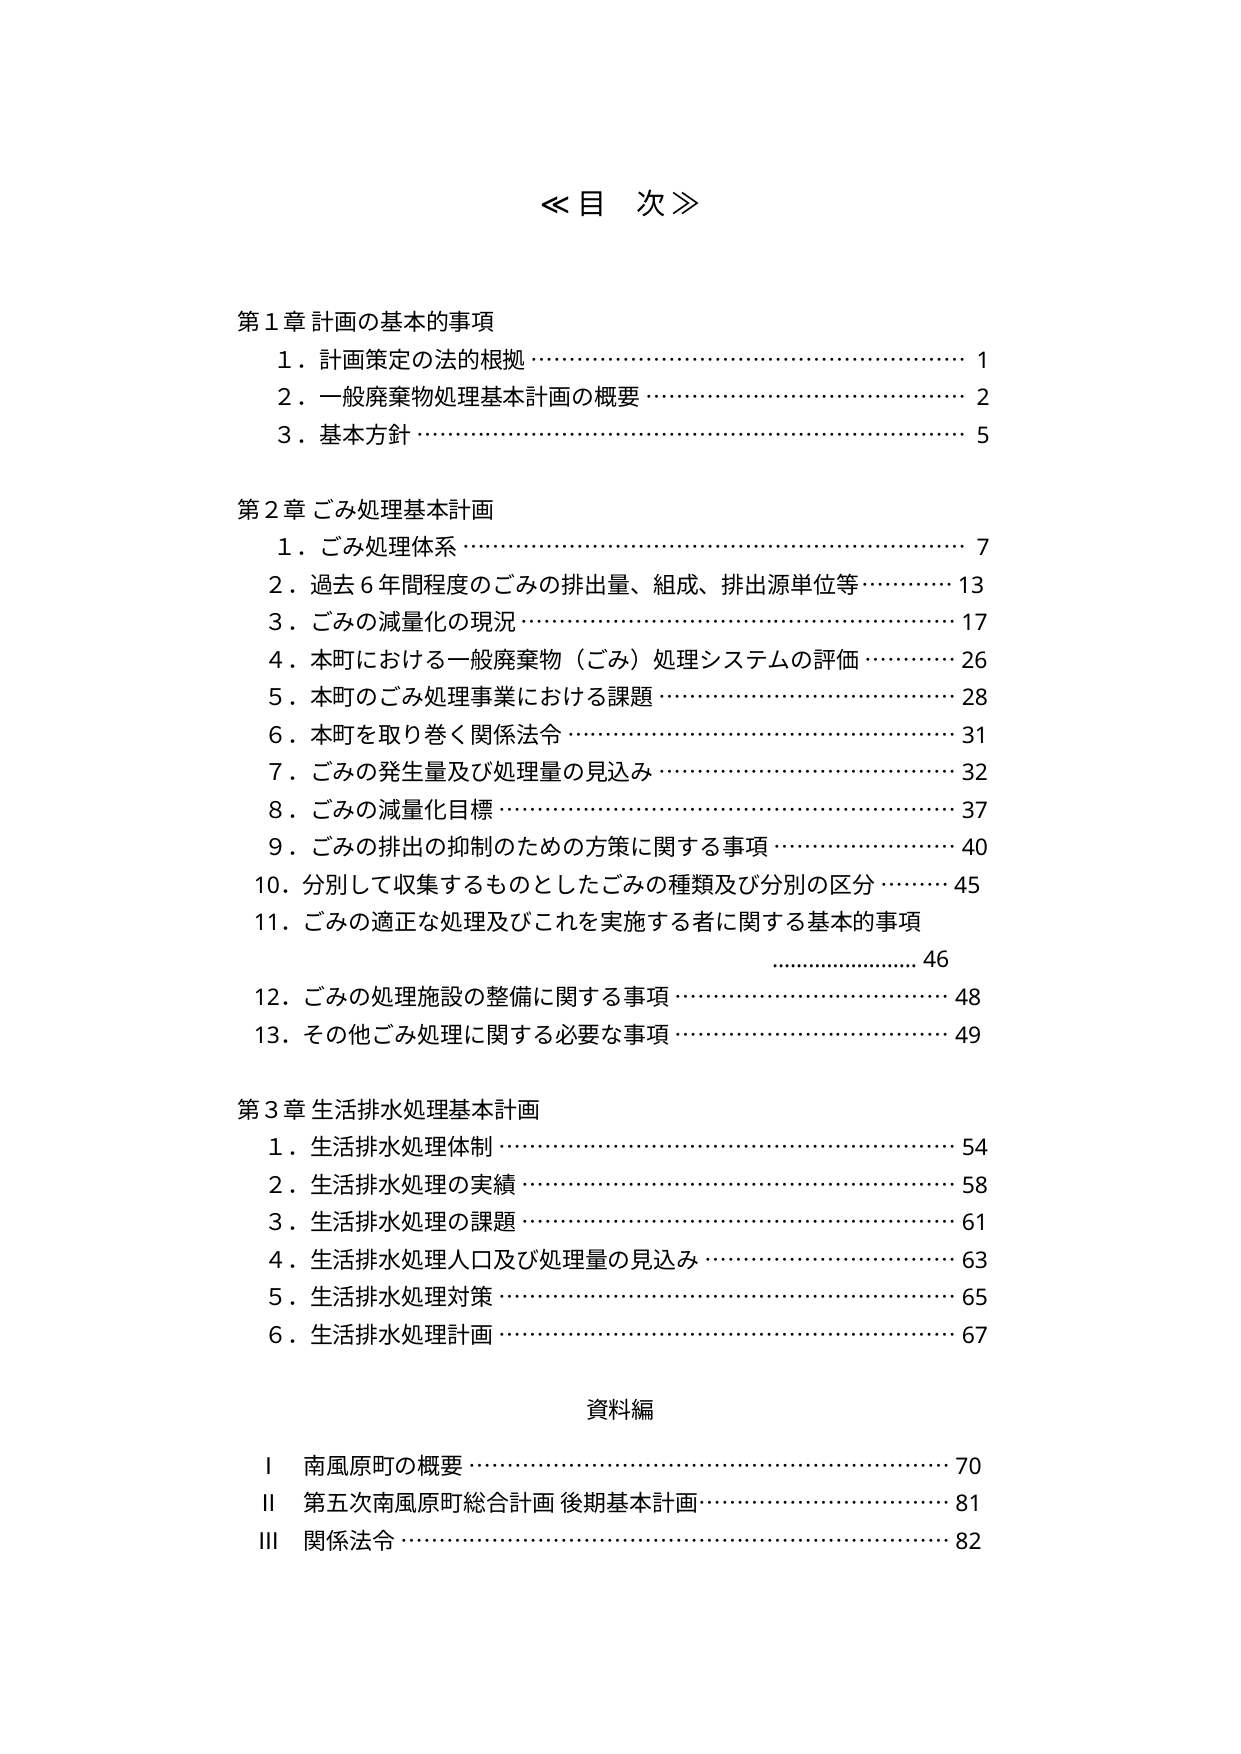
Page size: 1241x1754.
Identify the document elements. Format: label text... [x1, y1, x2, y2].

text Ⅲ 関係法令 ……………………………………………………………… 82 [146, 1521, 1094, 1558]
text １．計画策定の法的根拠 ………………………………………………… 1 [146, 339, 1094, 377]
text 第１章 計画の基本的事項 [146, 302, 1094, 339]
text ３．ごみの減量化の現況 ………………………………………………… 17 [146, 602, 1094, 639]
text 13．その他ごみ処理に関する必要な事項 ……………………………… 49 [146, 1014, 1094, 1052]
text …………………… 46 [146, 939, 1094, 977]
text ２．過去6年間程度のごみの排出量、組成、排出源単位等 ………… 13 [146, 564, 1094, 602]
text ２．一般廃棄物処理基本計画の概要 …………………………………… 2 [146, 377, 1094, 414]
text Ⅰ 南風原町の概要 ……………………………………………………… 70 [146, 1446, 1094, 1483]
text ４．本町における一般廃棄物（ごみ）処理システムの評価 ………… 26 [146, 639, 1094, 677]
text １．ごみ処理体系 ………………………………………………………… 7 [146, 527, 1094, 564]
text ３．生活排水処理の課題 ………………………………………………… 61 [146, 1202, 1094, 1239]
text 第２章 ごみ処理基本計画 [146, 489, 1094, 527]
text 第３章 生活排水処理基本計画 [146, 1089, 1094, 1127]
text ５．本町のごみ処理事業における課題 ………………………………… 28 [146, 677, 1094, 714]
text ６．生活排水処理計画 …………………………………………………… 67 [146, 1314, 1094, 1352]
text 10．分別して収集するものとしたごみの種類及び分別の区分 ……… 45 [146, 864, 1094, 902]
text 資料編 [146, 1389, 1094, 1427]
text ３．基本方針 ……………………………………………………………… 5 [146, 414, 1094, 452]
text Ⅱ 第五次南風原町総合計画 後期基本計画…………………………… 81 [146, 1483, 1094, 1521]
text ５．生活排水処理対策 …………………………………………………… 65 [146, 1277, 1094, 1314]
text ９．ごみの排出の抑制のための方策に関する事項 …………………… 40 [146, 827, 1094, 864]
text ８．ごみの減量化目標 …………………………………………………… 37 [146, 789, 1094, 827]
text ２．生活排水処理の実績 ………………………………………………… 58 [146, 1164, 1094, 1202]
text ≪ 目 次 ≫ [146, 164, 1094, 239]
text 12．ごみの処理施設の整備に関する事項 ……………………………… 48 [146, 977, 1094, 1014]
text １．生活排水処理体制 …………………………………………………… 54 [146, 1127, 1094, 1164]
text ６．本町を取り巻く関係法令 …………………………………………… 31 [146, 714, 1094, 752]
text ４．生活排水処理人口及び処理量の見込み …………………………… 63 [146, 1239, 1094, 1277]
text 11．ごみの適正な処理及びこれを実施する者に関する基本的事項 [146, 902, 1094, 939]
text ７．ごみの発生量及び処理量の見込み ………………………………… 32 [146, 752, 1094, 789]
